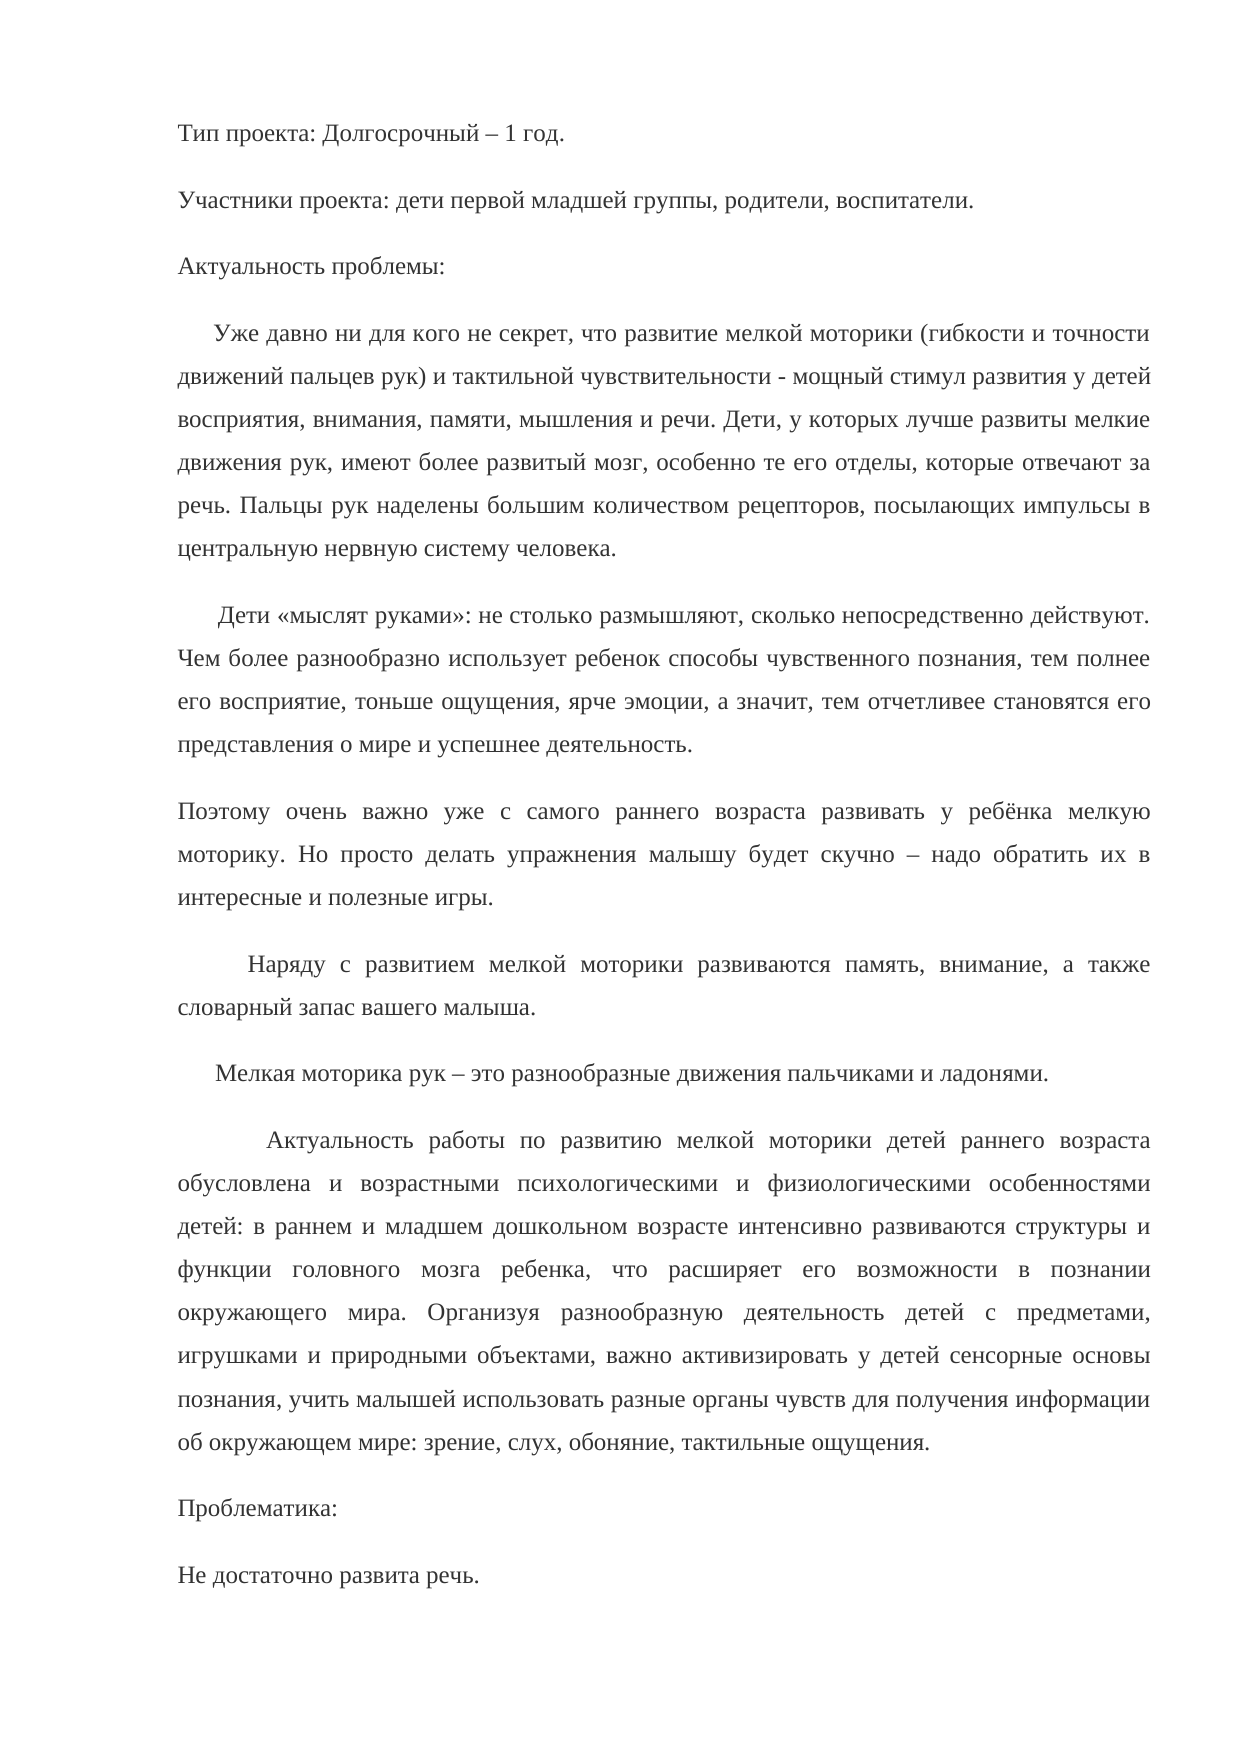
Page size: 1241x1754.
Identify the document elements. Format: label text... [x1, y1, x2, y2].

text Уже давно ни для кого не секрет, что развитие мелкой моторики (гибкости и точности движений пальцев рук) и тактильной чувствительности - мощный стимул развития у детей восприятия, внимания, памяти, мышления и речи. Дети, у которых лучше развиты мелкие движения рук, имеют более развитый мозг, особенно те его отделы, которые отвечают за речь. Пальцы рук наделены большим количеством рецепторов, посылающих импульсы в центральную нервную систему человека. [177, 318, 1152, 562]
text Проблематика: [177, 1493, 1152, 1522]
text Не достаточно развита речь. [177, 1560, 1152, 1589]
text Мелкая моторика рук – это разнообразные движения пальчиками и ладонями. [177, 1058, 1152, 1087]
text Участники проекта: дети первой младшей группы, родители, воспитатели. [177, 185, 1152, 213]
text Наряду с развитием мелкой моторики развиваются память, внимание, а также словарный запас вашего малыша. [177, 949, 1152, 1021]
text Актуальность работы по развитию мелкой моторики детей раннего возраста обусловлена и возрастными психологическими и физиологическими особенностями детей: в раннем и младшем дошкольном возрасте интенсивно развиваются структуры и функции головного мозга ребенка, что расширяет его возможности в познании окружающего мира. Организуя разнообразную деятельность детей с предметами, игрушками и природными объектами, важно активизировать у детей сенсорные основы познания, учить малышей использовать разные органы чувств для получения информации об окружающем мире: зрение, слух, обоняние, тактильные ощущения. [177, 1125, 1152, 1456]
text Актуальность проблемы: [177, 251, 1152, 280]
text Дети «мыслят руками»: не столько размышляют, сколько непосредственно действуют. Чем более разнообразно использует ребенок способы чувственного познания, тем полнее его восприятие, тоньше ощущения, ярче эмоции, а значит, тем отчетливее становятся его представления о мире и успешнее деятельность. [177, 600, 1152, 758]
text Тип проекта: Долгосрочный – 1 год. [177, 118, 1152, 147]
text Поэтому очень важно уже с самого раннего возраста развивать у ребёнка мелкую моторику. Но просто делать упражнения малышу будет скучно – надо обратить их в интересные и полезные игры. [177, 796, 1152, 911]
